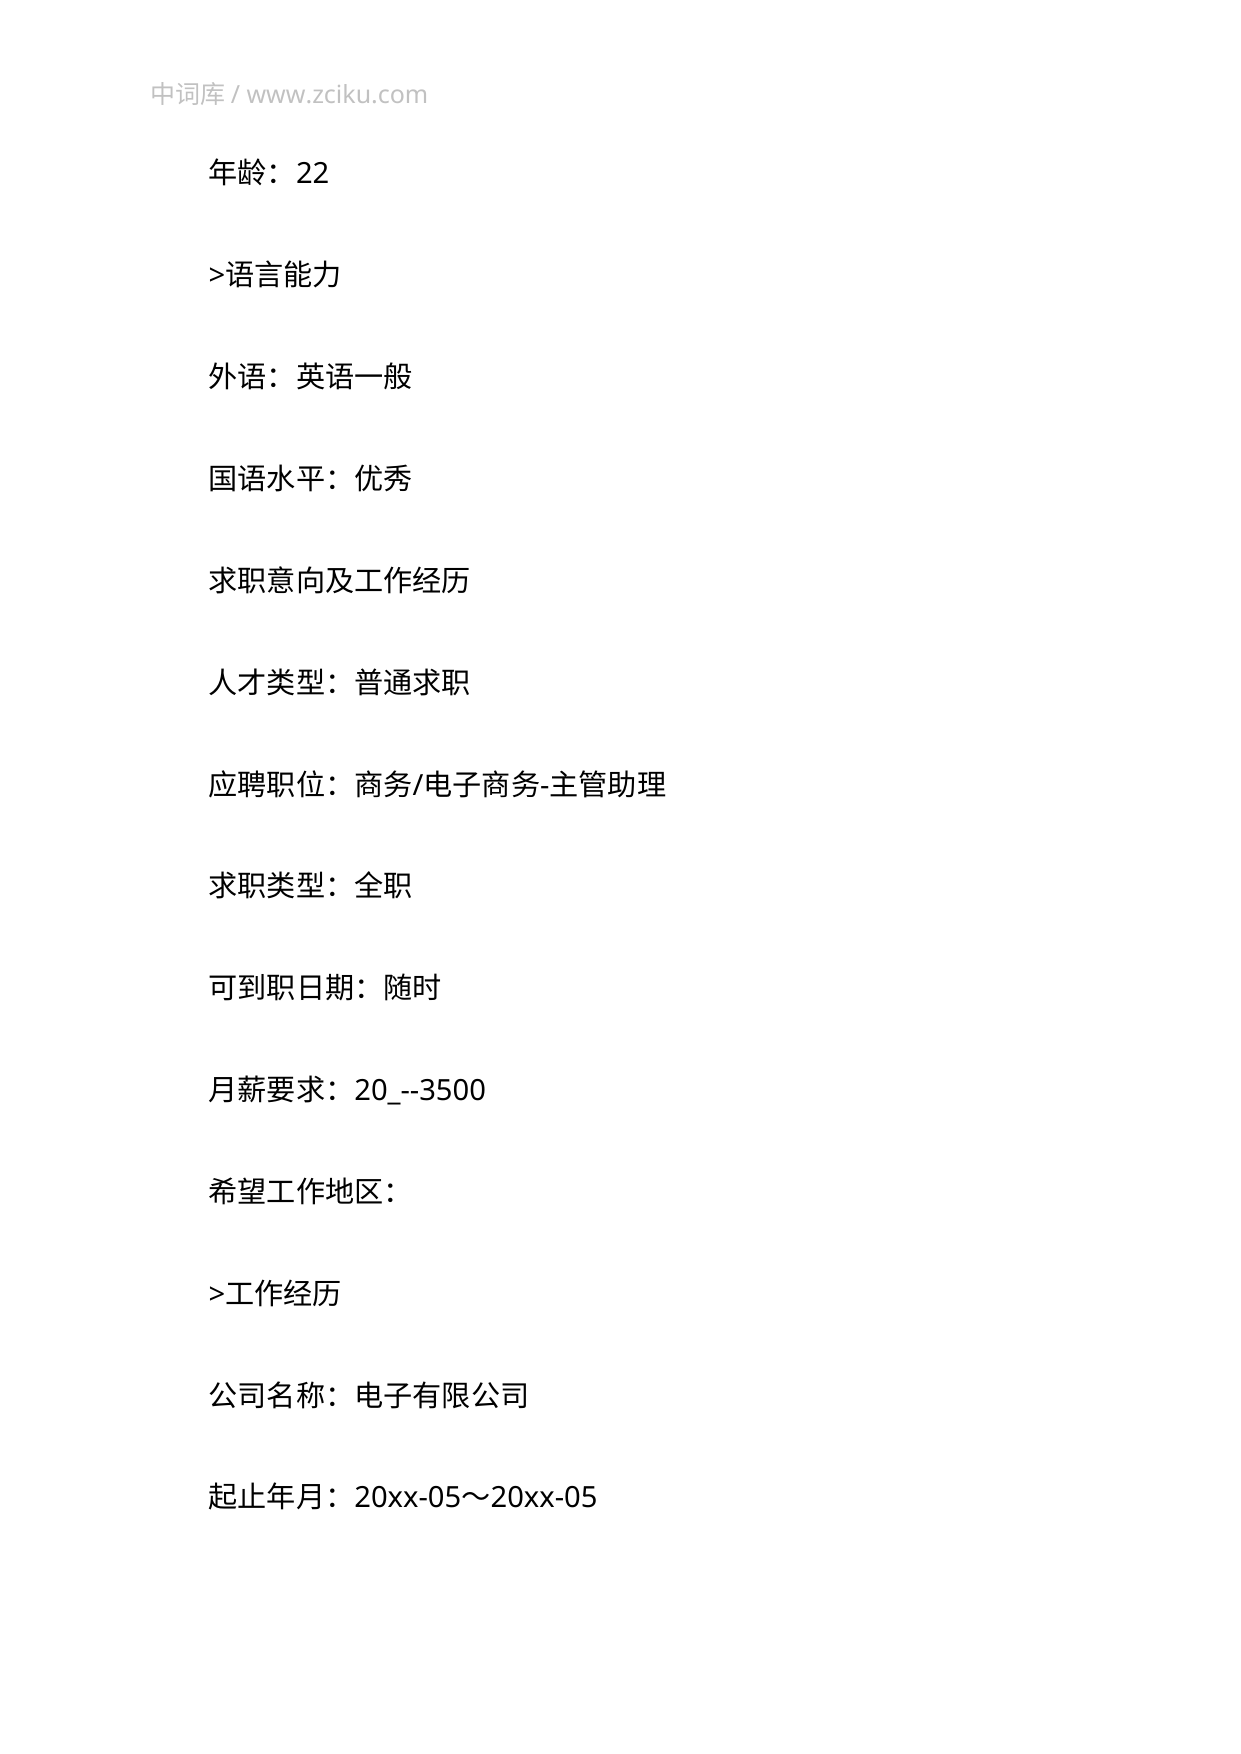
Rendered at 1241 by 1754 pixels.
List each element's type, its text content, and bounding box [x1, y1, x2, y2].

text 起止年月：20xx-05～20xx-05 [150, 1474, 1090, 1516]
text 人才类型：普通求职 [150, 659, 1090, 702]
text 应聘职位：商务/电子商务-主管助理 [150, 761, 1090, 803]
text 求职类型：全职 [150, 863, 1090, 905]
text 年龄：22 [150, 150, 1090, 192]
text 可到职日期：随时 [150, 965, 1090, 1007]
text 希望工作地区： [150, 1168, 1090, 1211]
text 月薪要求：20_--3500 [150, 1067, 1090, 1109]
text 外语：英语一般 [150, 354, 1090, 396]
text 公司名称：电子有限公司 [150, 1372, 1090, 1414]
text 求职意向及工作经历 [150, 557, 1090, 600]
text 国语水平：优秀 [150, 456, 1090, 498]
text >语言能力 [150, 252, 1090, 294]
text >工作经历 [150, 1270, 1090, 1313]
